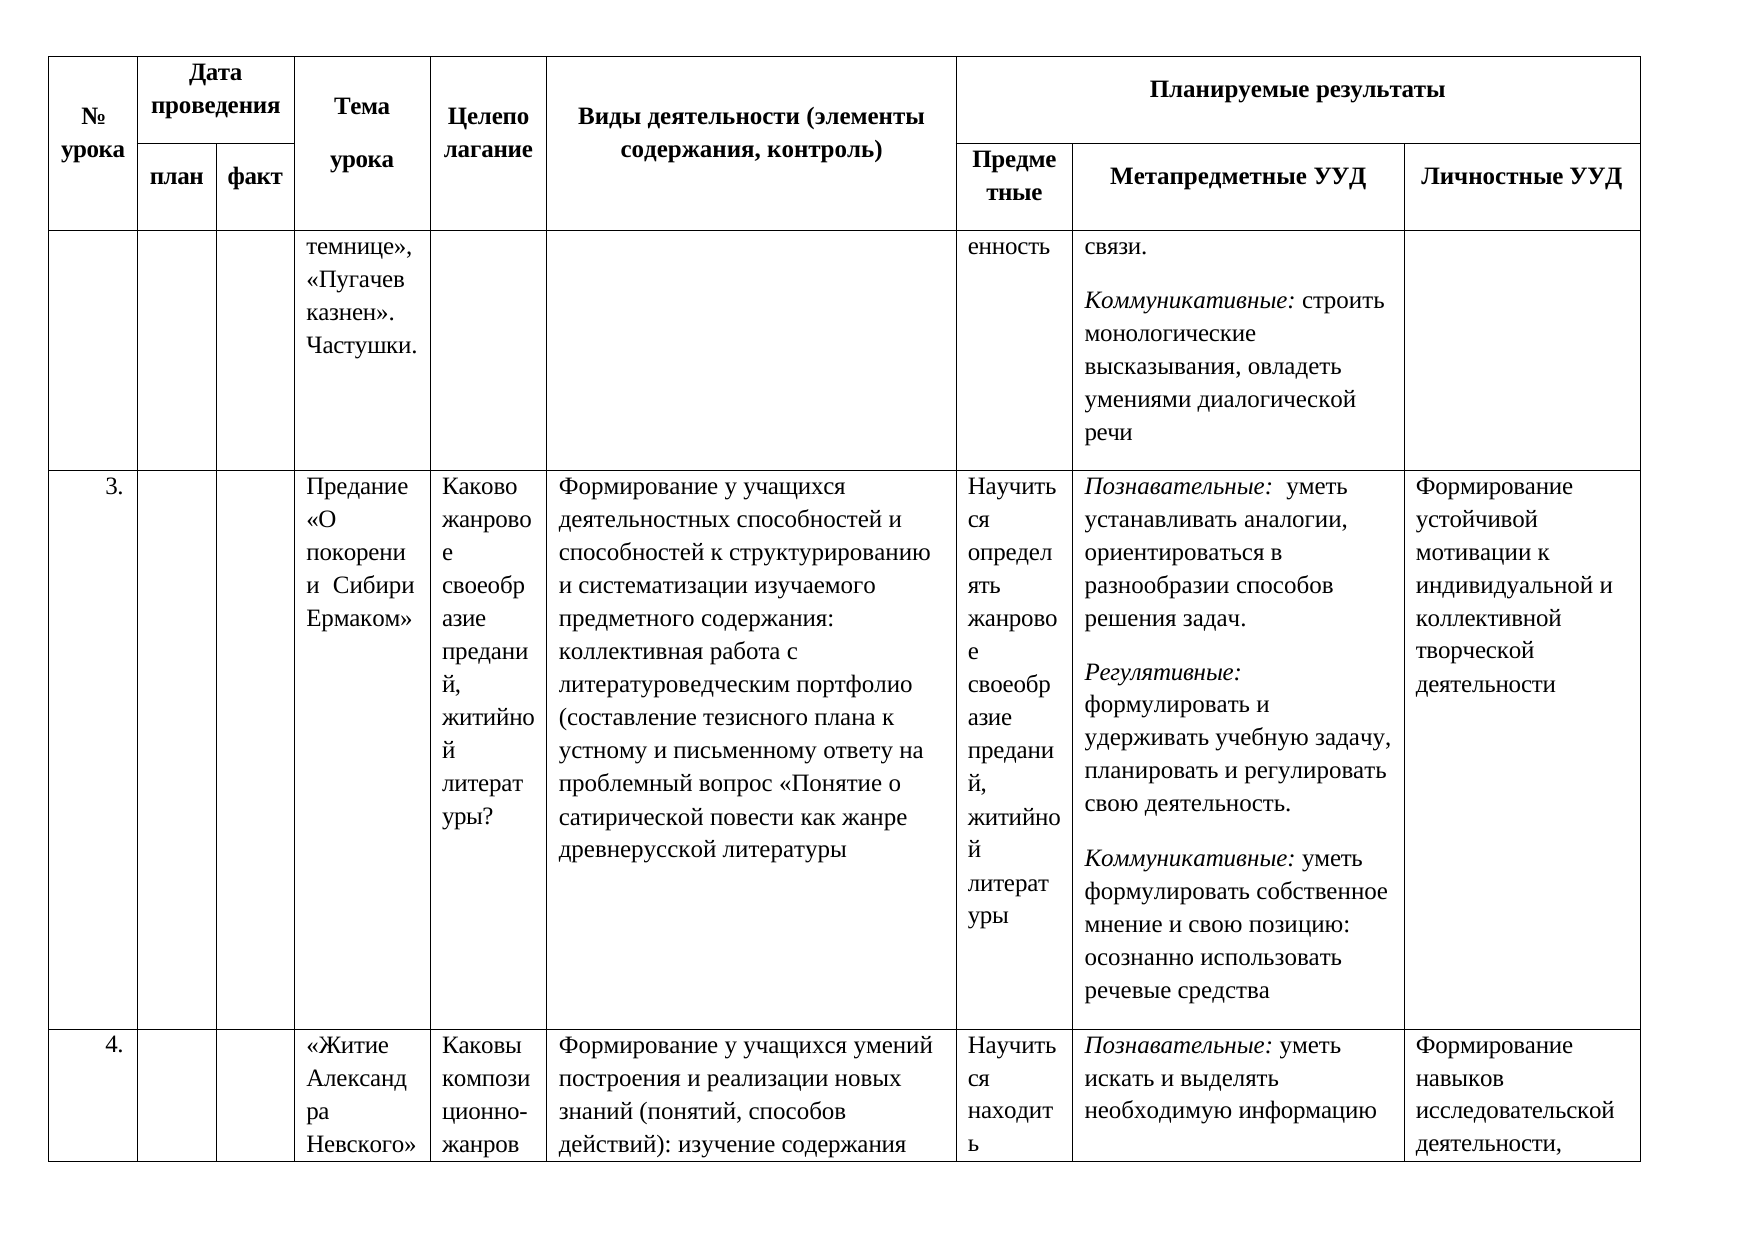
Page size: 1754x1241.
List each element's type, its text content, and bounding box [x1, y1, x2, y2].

table_header Целепо лагание [431, 57, 546, 230]
table_header Планируемые результаты [957, 57, 1640, 143]
table_cell Каковы компози ционно- жанров [431, 1030, 546, 1161]
table_cell 3. [49, 471, 137, 1029]
table_cell Каково жанрово е своеобр азие предани й, житийно й литерат уры? [431, 471, 546, 1029]
table_cell Познавательные: уметь устанавливать аналогии, ориентироваться в разнообразии способов решения задач. Регулятивные: формулировать и удерживать учебную задачу, планировать и регулировать свою деятельность. Коммуникативные: уметь формулировать собственное мнение и свою позицию: осознанно использовать речевые средства [1073, 471, 1404, 1029]
table_cell [1405, 231, 1640, 470]
table_cell [138, 231, 216, 470]
table_cell [431, 231, 546, 470]
table_cell [547, 231, 956, 470]
table_cell 4. [49, 1030, 137, 1161]
table_cell Предание «О покорени и Сибири Ермаком» [295, 471, 430, 1029]
table_cell Формирование устойчивой мотивации к индивидуальной и коллективной творческой деятельности [1405, 471, 1640, 1029]
table_cell Метапредметные УУД [1073, 144, 1404, 230]
table_cell Формирование у учащихся деятельностных способностей и способностей к структурированию и систематизации изучаемого предметного содержания: коллективная работа с литературоведческим портфолио (составление тезисного плана к устному и письменному ответу на проблемный вопрос «Понятие о сатирической повести как жанре древнерусской литературы [547, 471, 956, 1029]
table_cell Научить ся определ ять жанрово е своеобр азие предани й, житийно й литерат уры [957, 471, 1072, 1029]
table_cell план [138, 144, 216, 230]
table_cell [138, 471, 216, 1029]
table_cell [49, 231, 137, 470]
table_header Виды деятельности (элементы содержания, контроль) [547, 57, 956, 230]
table_cell Формирование у учащихся умений построения и реализации новых знаний (понятий, способов действий): изучение содержания [547, 1030, 956, 1161]
table_cell Научить ся находит ь [957, 1030, 1072, 1161]
table_cell [217, 1030, 294, 1161]
table_header Тема урока [295, 57, 430, 230]
table_cell [217, 471, 294, 1029]
table_cell [138, 1030, 216, 1161]
table_header Дата проведения [138, 57, 294, 143]
table_cell [217, 231, 294, 470]
table_cell Личностные УУД [1405, 144, 1640, 230]
table_cell Познавательные: уметь искать и выделять необходимую информацию [1073, 1030, 1404, 1161]
table_cell «Житие Александ ра Невского» [295, 1030, 430, 1161]
table_cell факт [217, 144, 294, 230]
table_cell енность [957, 231, 1072, 470]
table_cell Формирование навыков исследовательской деятельности, [1405, 1030, 1640, 1161]
table_cell связи. Коммуникативные: строить монологические высказывания, овладеть умениями диалогической речи [1073, 231, 1404, 470]
table_header № урока [49, 57, 137, 230]
table_cell темнице», «Пугачев казнен». Частушки. [295, 231, 430, 470]
table_cell Предме тные [957, 144, 1072, 230]
